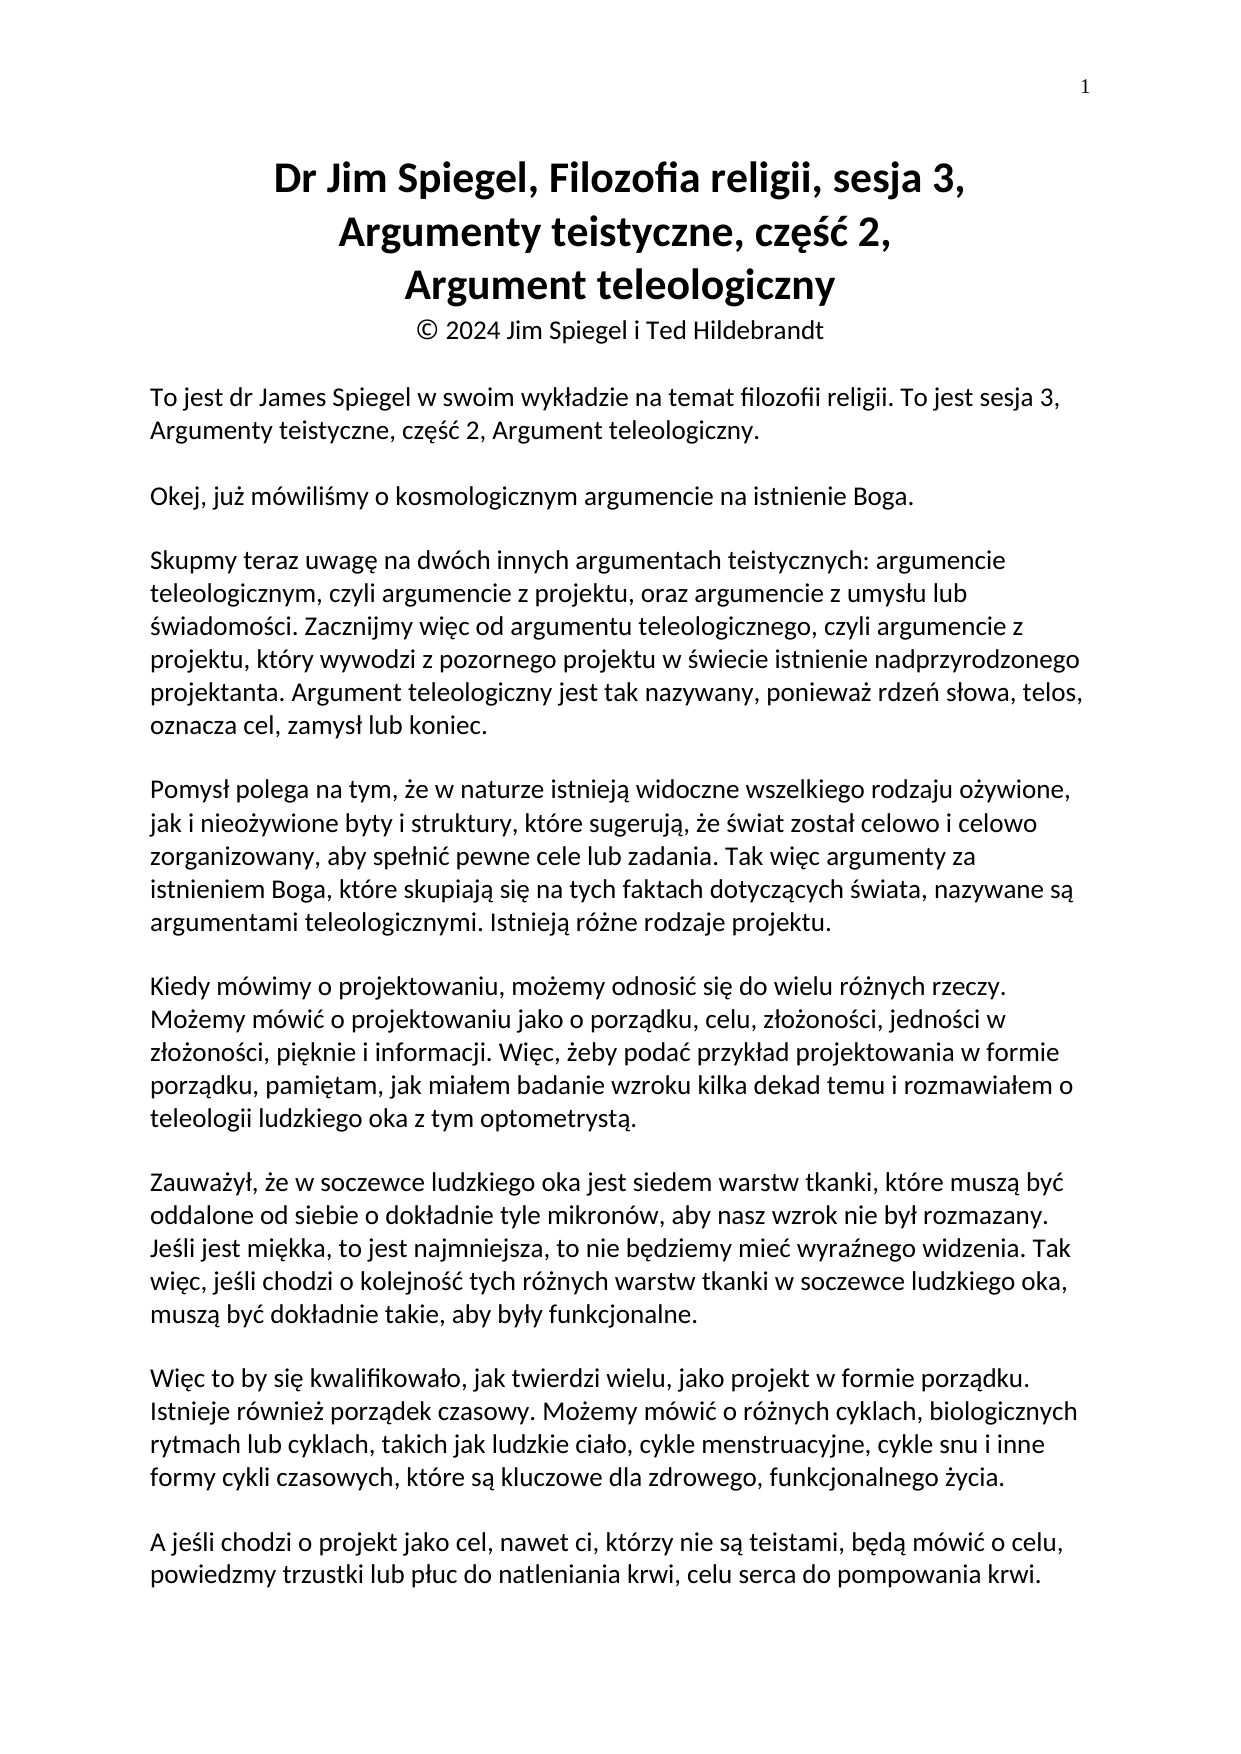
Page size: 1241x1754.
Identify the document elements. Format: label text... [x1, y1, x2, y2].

text © 2024 Jim Spiegel i Ted Hildebrandt [150, 310, 1090, 347]
text To jest dr James Spiegel w swoim wykładzie na temat filozofii religii. To jest sesja 3, Argumenty teistyczne, część 2, Argument teleologiczny. Okej, już mówiliśmy o kosmologicznym argumencie na istnienie Boga. [150, 380, 1090, 512]
text Pomysł polega na tym, że w naturze istnieją widoczne wszelkiego rodzaju ożywione, jak i nieożywione byty i struktury, które sugerują, że świat został celowo i celowo zorganizowany, aby spełnić pewne cele lub zadania. Tak więc argumenty za istnieniem Boga, które skupiają się na tych faktach dotyczących świata, nazywane są argumentami teleologicznymi. Istnieją różne rodzaje projektu. [150, 773, 1090, 938]
text Skupmy teraz uwagę na dwóch innych argumentach teistycznych: argumencie teleologicznym, czyli argumencie z projektu, oraz argumencie z umysłu lub świadomości. Zacznijmy więc od argumentu teleologicznego, czyli argumencie z projektu, który wywodzi z pozornego projektu w świecie istnienie nadprzyrodzonego projektanta. Argument teleologiczny jest tak nazywany, ponieważ rdzeń słowa, telos, oznacza cel, zamysł lub koniec. [150, 543, 1090, 742]
text Zauważył, że w soczewce ludzkiego oka jest siedem warstw tkanki, które muszą być oddalone od siebie o dokładnie tyle mikronów, aby nasz wzrok nie był rozmazany. Jeśli jest miękka, to jest najmniejsza, to nie będziemy mieć wyraźnego widzenia. Tak więc, jeśli chodzi o kolejność tych różnych warstw tkanki w soczewce ludzkiego oka, muszą być dokładnie takie, aby były funkcjonalne. [150, 1165, 1090, 1330]
text Więc to by się kwalifikowało, jak twierdzi wielu, jako projekt w formie porządku. Istnieje również porządek czasowy. Możemy mówić o różnych cyklach, biologicznych rytmach lub cyklach, takich jak ludzkie ciało, cykle menstruacyjne, cykle snu i inne formy cykli czasowych, które są kluczowe dla zdrowego, funkcjonalnego życia. [150, 1361, 1090, 1493]
text Argumenty teistyczne, część 2, Argument teleologiczny [150, 203, 1090, 310]
text Dr Jim Spiegel, Filozofia religii, sesja 3, [150, 150, 1090, 203]
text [150, 1525, 1090, 1591]
text Kiedy mówimy o projektowaniu, możemy odnosić się do wielu różnych rzeczy. Możemy mówić o projektowaniu jako o porządku, celu, złożoności, jedności w złożoności, pięknie i informacji. Więc, żeby podać przykład projektowania w formie porządku, pamiętam, jak miałem badanie wzroku kilka dekad temu i rozmawiałem o teleologii ludzkiego oka z tym optometrystą. [150, 969, 1090, 1134]
